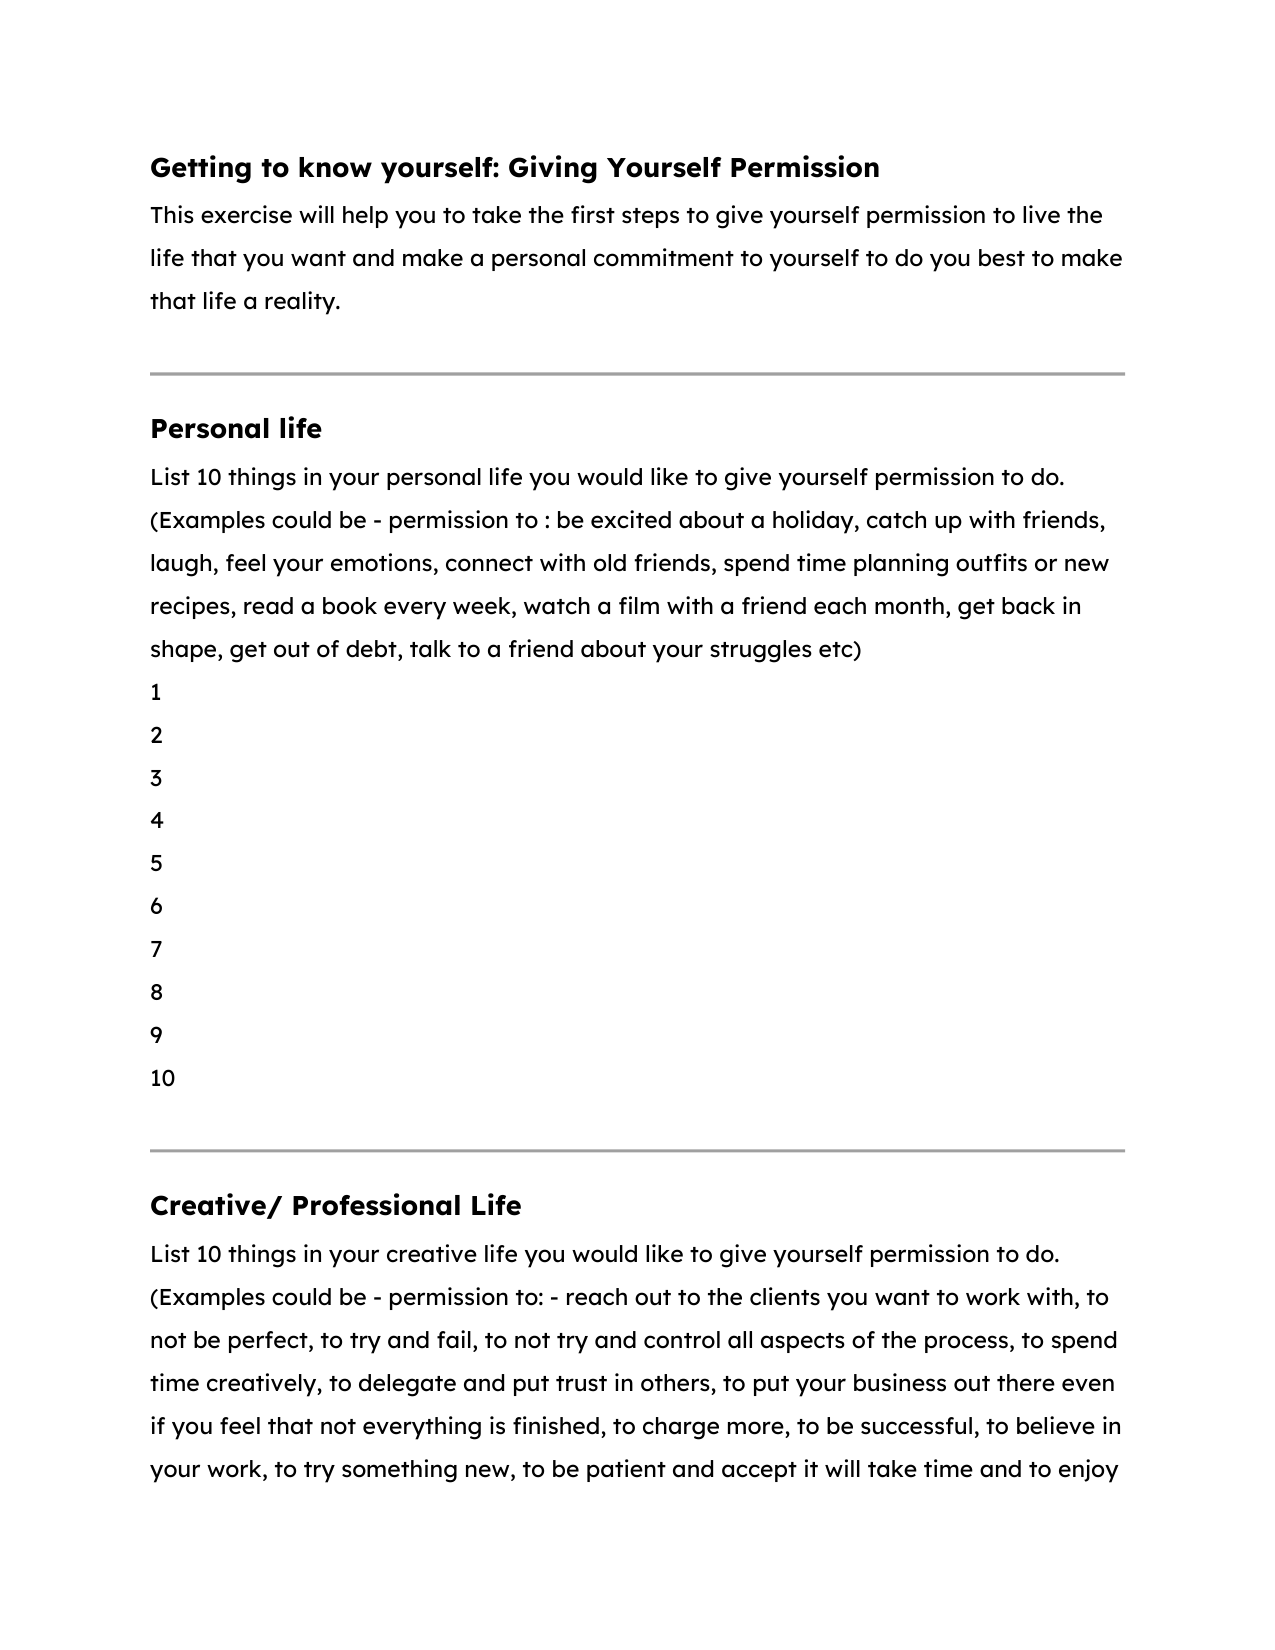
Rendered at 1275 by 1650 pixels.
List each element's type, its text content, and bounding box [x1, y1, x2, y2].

text 1 [150, 677, 1125, 706]
text Getting to know yourself: Giving Yourself Permission [150, 150, 1125, 184]
text List 10 things in your personal life you would like to give yourself permission to do. (Examples could be - permission to : be excited about a holiday, catch up with friends, laugh, feel your emotions, connect with old friends, spend time planning outfits or new recipes, read a book every week, watch a film with a friend each month, get back in shape, get out of debt, talk to a friend about your struggles etc) [150, 463, 1125, 663]
text 9 [150, 1021, 1125, 1049]
text Personal life [150, 412, 1125, 446]
text 10 [150, 1063, 1125, 1092]
text 3 [150, 763, 1125, 792]
text 7 [150, 935, 1125, 963]
text 2 [150, 720, 1125, 749]
text 5 [150, 849, 1125, 877]
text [150, 1239, 1125, 1483]
text Creative/ Professional Life [150, 1189, 1125, 1223]
text 8 [150, 978, 1125, 1006]
text 4 [150, 806, 1125, 834]
text 6 [150, 892, 1125, 920]
text This exercise will help you to take the first steps to give yourself permission to live the life that you want and make a personal commitment to yourself to do you best to make that life a reality. [150, 201, 1125, 315]
